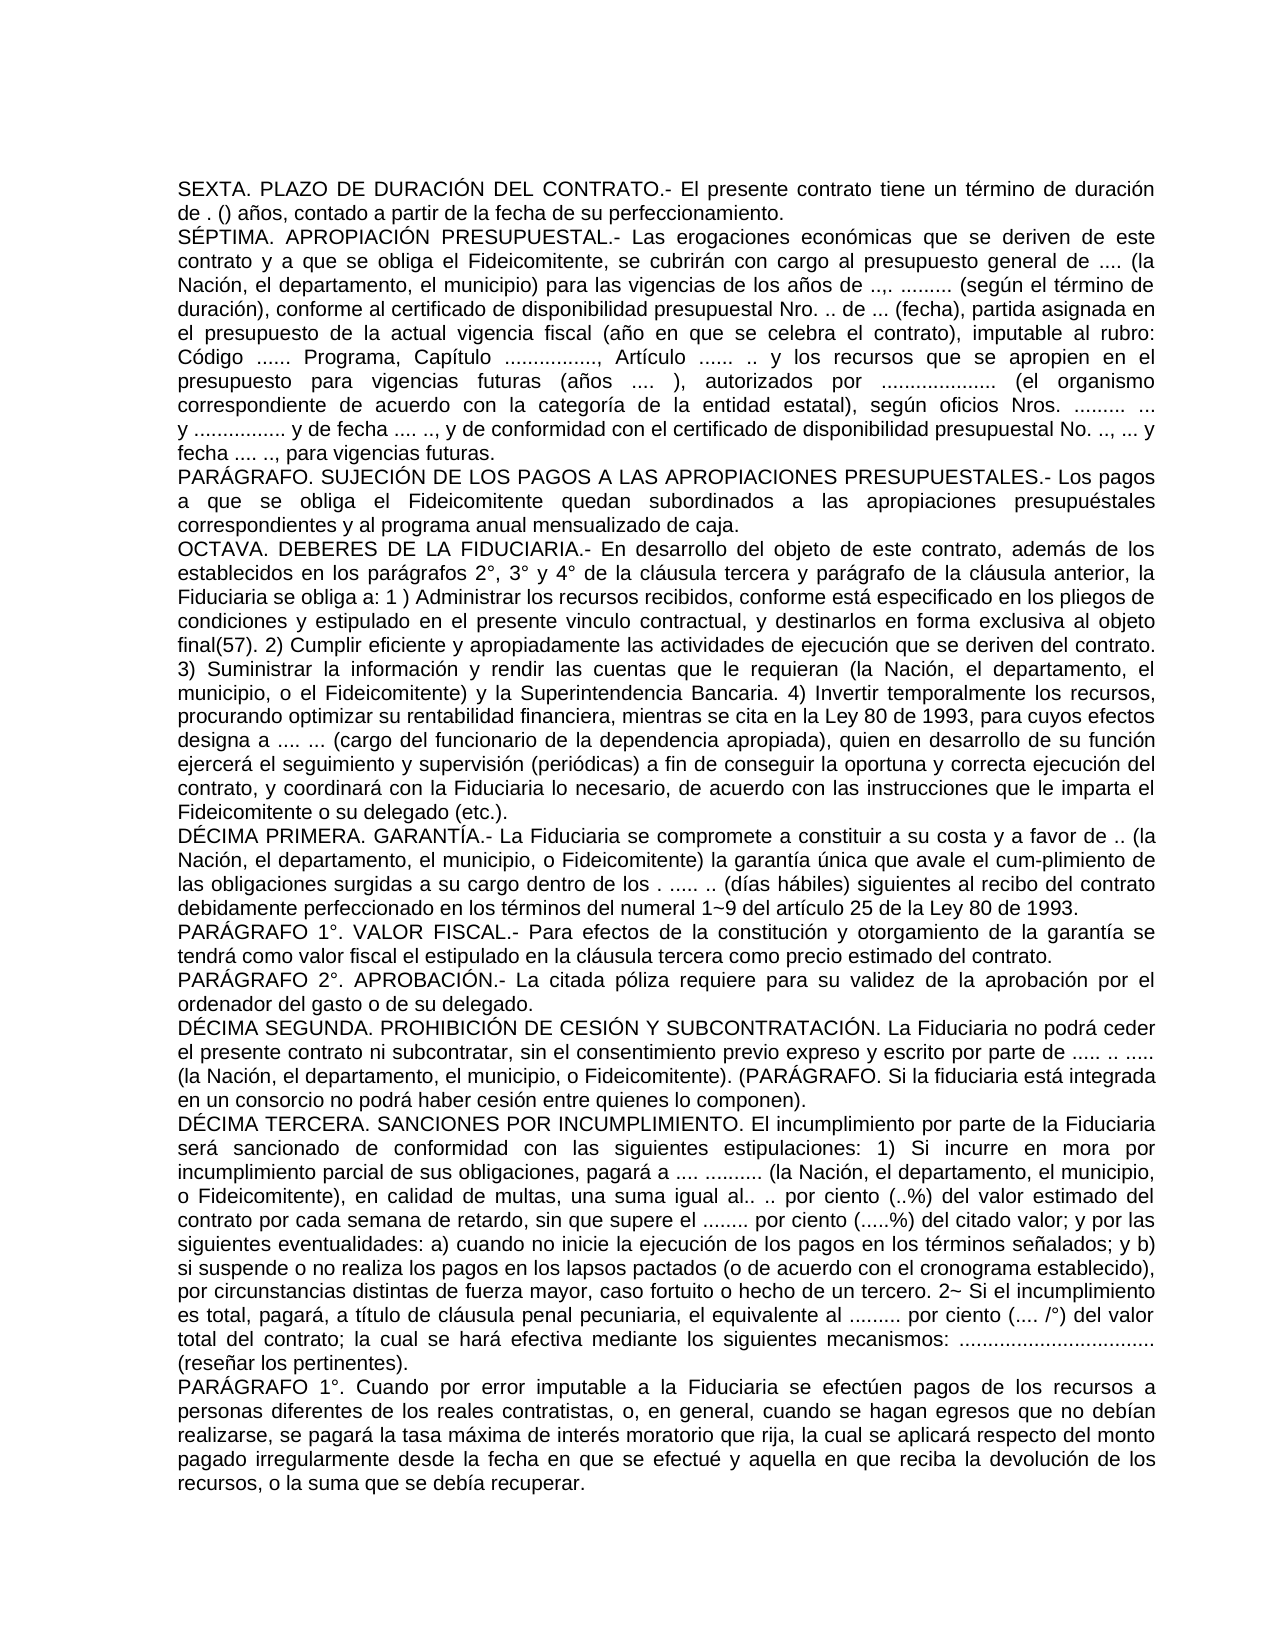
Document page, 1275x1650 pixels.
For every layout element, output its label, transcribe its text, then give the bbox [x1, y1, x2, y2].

text SÉPTIMA. APROPIACIÓN PRESUPUESTAL.- Las erogaciones económicas que se deriven de este contrato y a que se obliga el Fideicomitente, se cubrirán con cargo al presupuesto general de .... (la Nación, el departamento, el municipio) para las vigencias de los años de ..,. ......... (según el término de duración), conforme al certificado de disponibilidad presupuestal Nro. .. de ... (fecha), partida asignada en el presupuesto de la actual vigencia fiscal (año en que se celebra el contrato), imputable al rubro: Código ...... Programa, Capítulo ................, Artículo ...... .. y los recursos que se apropien en el presupuesto para vigencias futuras (años .... ), autorizados por .................... (el organismo correspondiente de acuerdo con la categoría de la entidad estatal), según oficios Nros. ......... ... y ................ y de fecha .... .., y de conformidad con el certificado de disponibilidad presupuestal No. .., ... y fecha .... .., para vigencias futuras. [177, 225, 1157, 465]
text PARÁGRAFO 2°. APROBACIÓN.- La citada póliza requiere para su validez de la aprobación por el ordenador del gasto o de su delegado. [177, 968, 1157, 1016]
text DÉCIMA SEGUNDA. PROHIBICIÓN DE CESIÓN Y SUBCONTRATACIÓN. La Fiduciaria no podrá ceder el presente contrato ni subcontratar, sin el consentimiento previo expreso y escrito por parte de ..... .. ..... (la Nación, el departamento, el municipio, o Fideicomitente). (PARÁGRAFO. Si la fiduciaria está integrada en un consorcio no podrá haber cesión entre quienes lo componen). [177, 1016, 1157, 1112]
text OCTAVA. DEBERES DE LA FIDUCIARIA.- En desarrollo del objeto de este contrato, además de los establecidos en los parágrafos 2°, 3° y 4° de la cláusula tercera y parágrafo de la cláusula anterior, la Fiduciaria se obliga a: 1 ) Administrar los recursos recibidos, conforme está especificado en los pliegos de condiciones y estipulado en el presente vinculo contractual, y destinarlos en forma exclusiva al objeto final(57). 2) Cumplir eficiente y apropiadamente las actividades de ejecución que se deriven del contrato. 3) Suministrar la información y rendir las cuentas que le requieran (la Nación, el departamento, el municipio, o el Fideicomitente) y la Superintendencia Bancaria. 4) Invertir temporalmente los recursos, procurando optimizar su rentabilidad financiera, mientras se cita en la Ley 80 de 1993, para cuyos efectos designa a .... ... (cargo del funcionario de la dependencia apropiada), quien en desarrollo de su función ejercerá el seguimiento y supervisión (periódicas) a fin de conseguir la oportuna y correcta ejecución del contrato, y coordinará con la Fiduciaria lo necesario, de acuerdo con las instrucciones que le imparta el Fideicomitente o su delegado (etc.). [177, 537, 1157, 824]
text SEXTA. PLAZO DE DURACIÓN DEL CONTRATO.- El presente contrato tiene un término de duración de . () años, contado a partir de la fecha de su perfeccionamiento. [177, 177, 1157, 225]
text DÉCIMA PRIMERA. GARANTÍA.- La Fiduciaria se compromete a constituir a su costa y a favor de .. (la Nación, el departamento, el municipio, o Fideicomitente) la garantía única que avale el cum-plimiento de las obligaciones surgidas a su cargo dentro de los . ..... .. (días hábiles) siguientes al recibo del contrato debidamente perfeccionado en los términos del numeral 1~9 del artículo 25 de la Ley 80 de 1993. [177, 824, 1157, 920]
text PARÁGRAFO 1°. Cuando por error imputable a la Fiduciaria se efectúen pagos de los recursos a personas diferentes de los reales contratistas, o, en general, cuando se hagan egresos que no debían realizarse, se pagará la tasa máxima de interés moratorio que rija, la cual se aplicará respecto del monto pagado irregularmente desde la fecha en que se efectué y aquella en que reciba la devolución de los recursos, o la suma que se debía recuperar. [177, 1375, 1157, 1495]
text DÉCIMA TERCERA. SANCIONES POR INCUMPLIMIENTO. El incumplimiento por parte de la Fiduciaria será sancionado de conformidad con las siguientes estipulaciones: 1) Si incurre en mora por incumplimiento parcial de sus obligaciones, pagará a .... .......... (la Nación, el departamento, el municipio, o Fideicomitente), en calidad de multas, una suma igual al.. .. por ciento (..%) del valor estimado del contrato por cada semana de retardo, sin que supere el ........ por ciento (.....%) del citado valor; y por las siguientes eventualidades: a) cuando no inicie la ejecución de los pagos en los términos señalados; y b) si suspende o no realiza los pagos en los lapsos pactados (o de acuerdo con el cronograma establecido), por circunstancias distintas de fuerza mayor, caso fortuito o hecho de un tercero. 2~ Si el incumplimiento es total, pagará, a título de cláusula penal pecuniaria, el equivalente al ......... por ciento (.... /°) del valor total del contrato; la cual se hará efectiva mediante los siguientes mecanismos: .................................. (reseñar los pertinentes). [177, 1112, 1157, 1375]
text PARÁGRAFO. SUJECIÓN DE LOS PAGOS A LAS APROPIACIONES PRESUPUESTALES.- Los pagos a que se obliga el Fideicomitente quedan subordinados a las apropiaciones presupuéstales correspondientes y al programa anual mensualizado de caja. [177, 465, 1157, 537]
text PARÁGRAFO 1°. VALOR FISCAL.- Para efectos de la constitución y otorgamiento de la garantía se tendrá como valor fiscal el estipulado en la cláusula tercera como precio estimado del contrato. [177, 920, 1157, 968]
